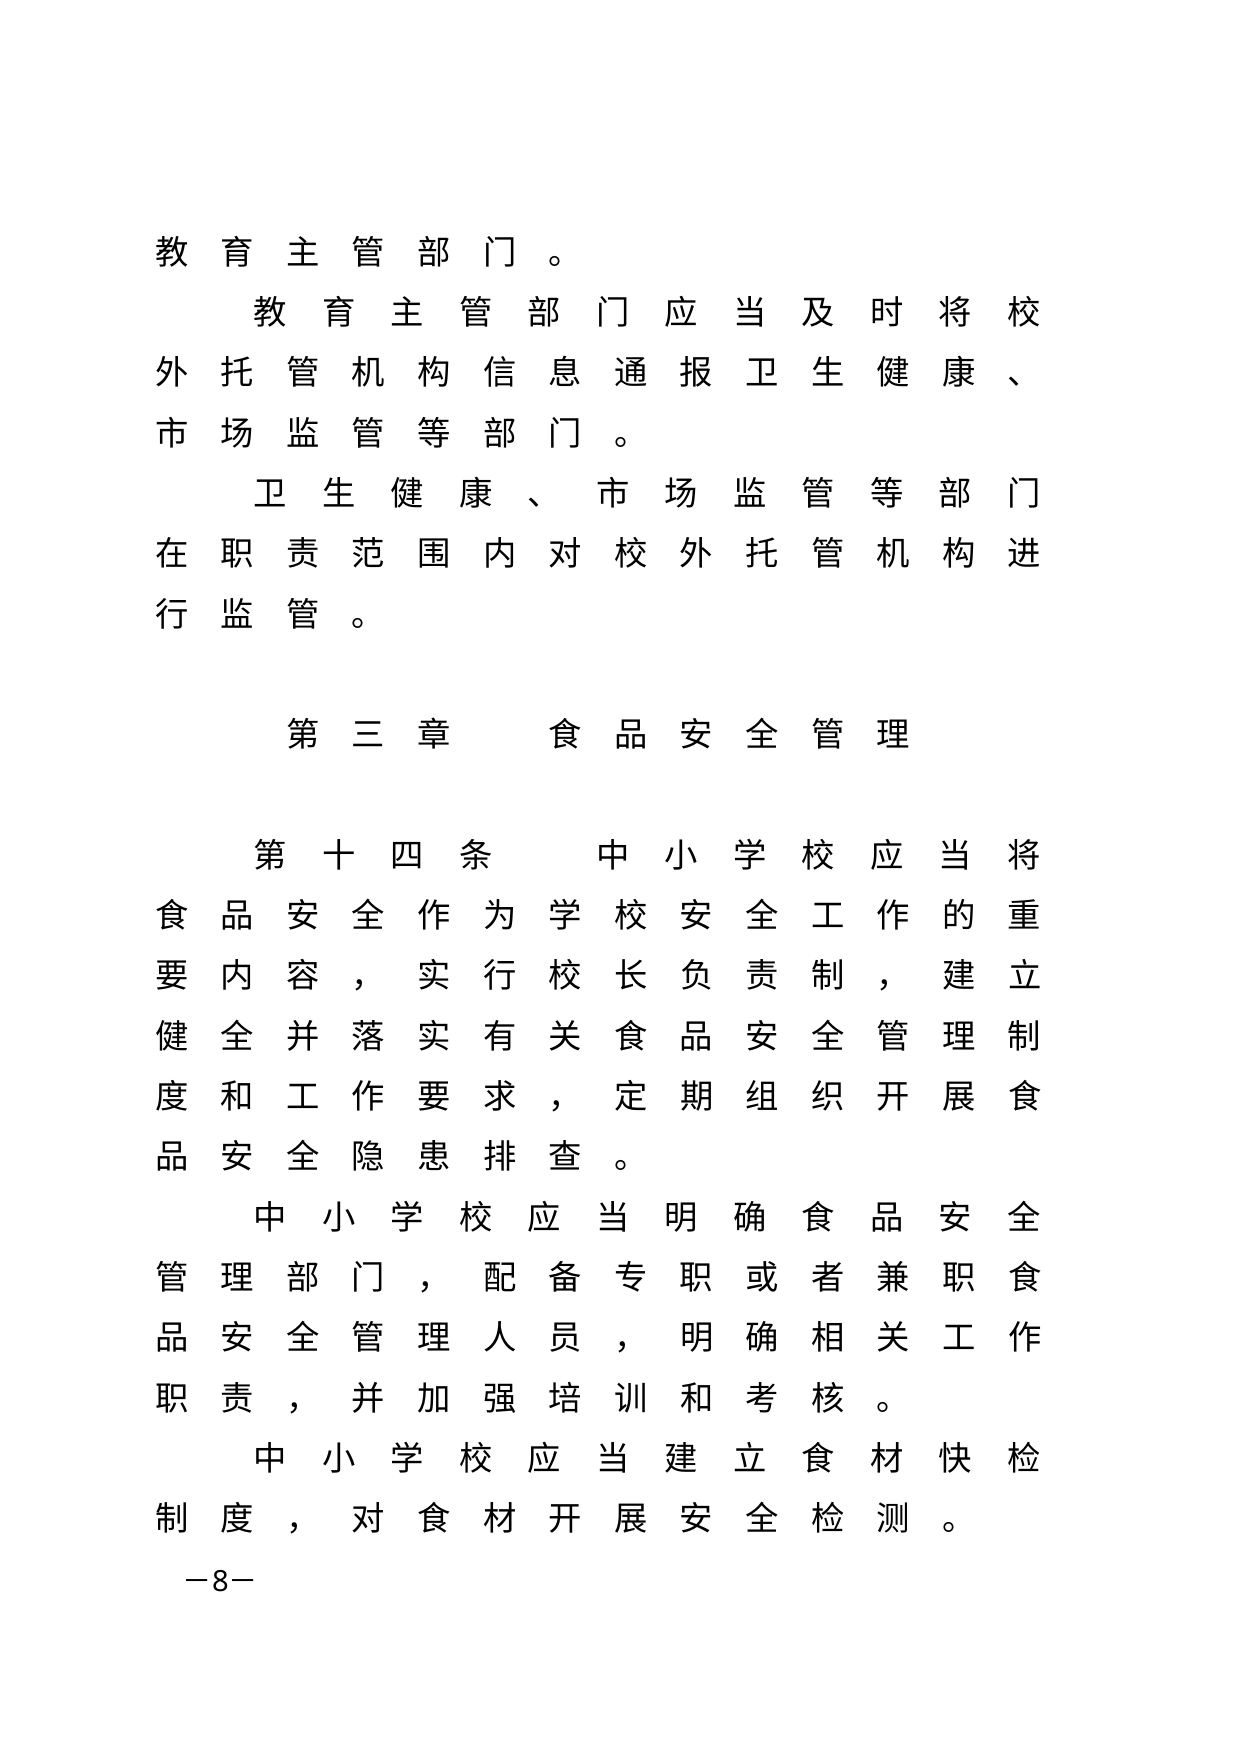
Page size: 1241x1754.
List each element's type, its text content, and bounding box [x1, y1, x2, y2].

text 中小学校应当建立食材快检制度，对食材开展安全检测。 [155, 1426, 1073, 1546]
text 中小学校应当明确食品安全管理部门，配备专职或者兼职食品安全管理人员，明确相关工作职责，并加强培训和考核。 [155, 1184, 1073, 1426]
text 第三章 食品安全管理 [155, 702, 1073, 762]
text 第十四条 中小学校应当将食品安全作为学校安全工作的重要内容，实行校长负责制，建立健全并落实有关食品安全管理制度和工作要求，定期组织开展食品安全隐患排查。 [155, 823, 1073, 1184]
text 卫生健康、市场监管等部门在职责范围内对校外托管机构进行监管。 [155, 461, 1073, 642]
text 教育主管部门应当及时将校外托管机构信息通报卫生健康、市场监管等部门。 [155, 280, 1073, 461]
text 第十三条 中小学校应当在每学期开学后十日内对本校学生在校外托管机构的托管情况进行统计，并将校外托管机构信息报教育主管部门。 [155, 219, 1073, 280]
